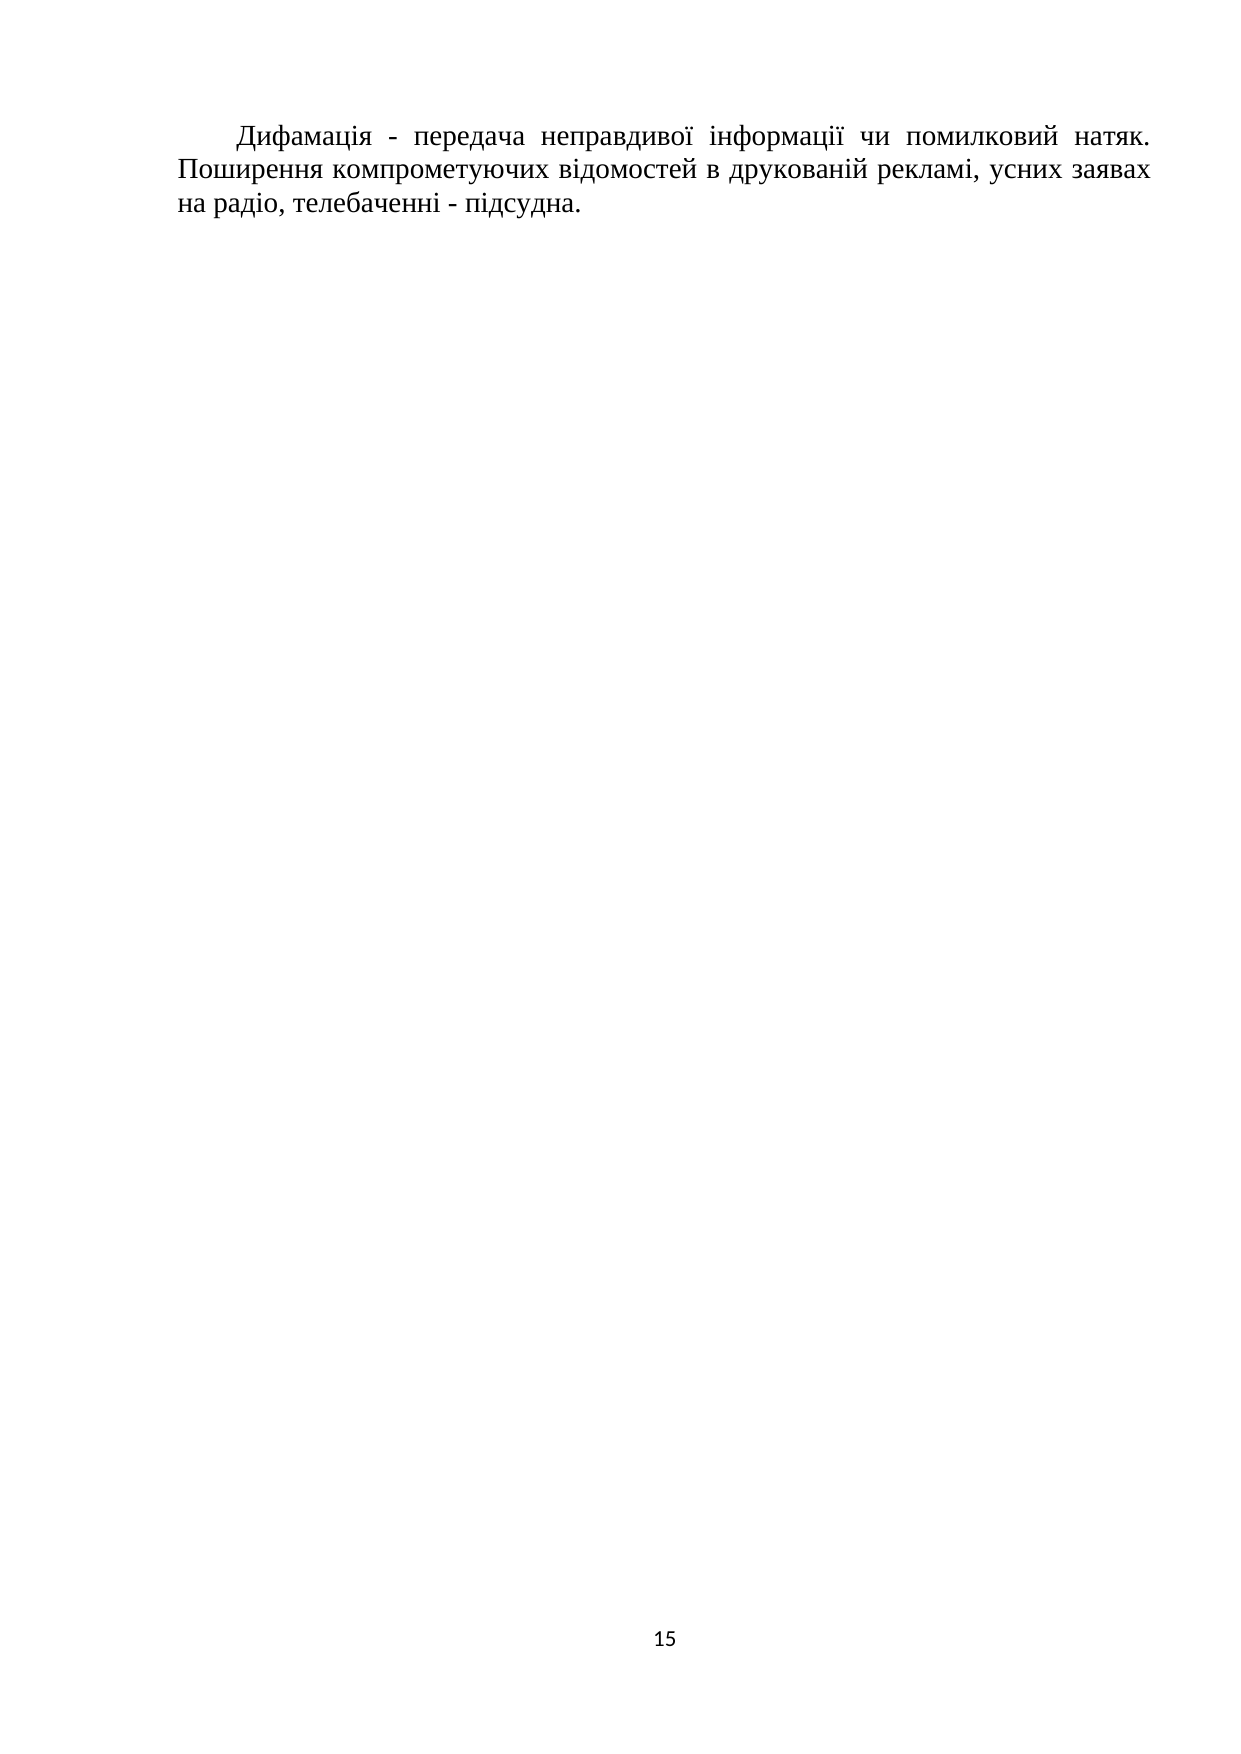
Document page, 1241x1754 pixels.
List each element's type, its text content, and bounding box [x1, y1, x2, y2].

text Дифамація - передача неправдивої інформації чи помилковий натяк. Поширення компрометуючих відомостей в друкованій рекламі, усних заявах на радіо, телебаченні - підсудна. [177, 118, 1152, 219]
